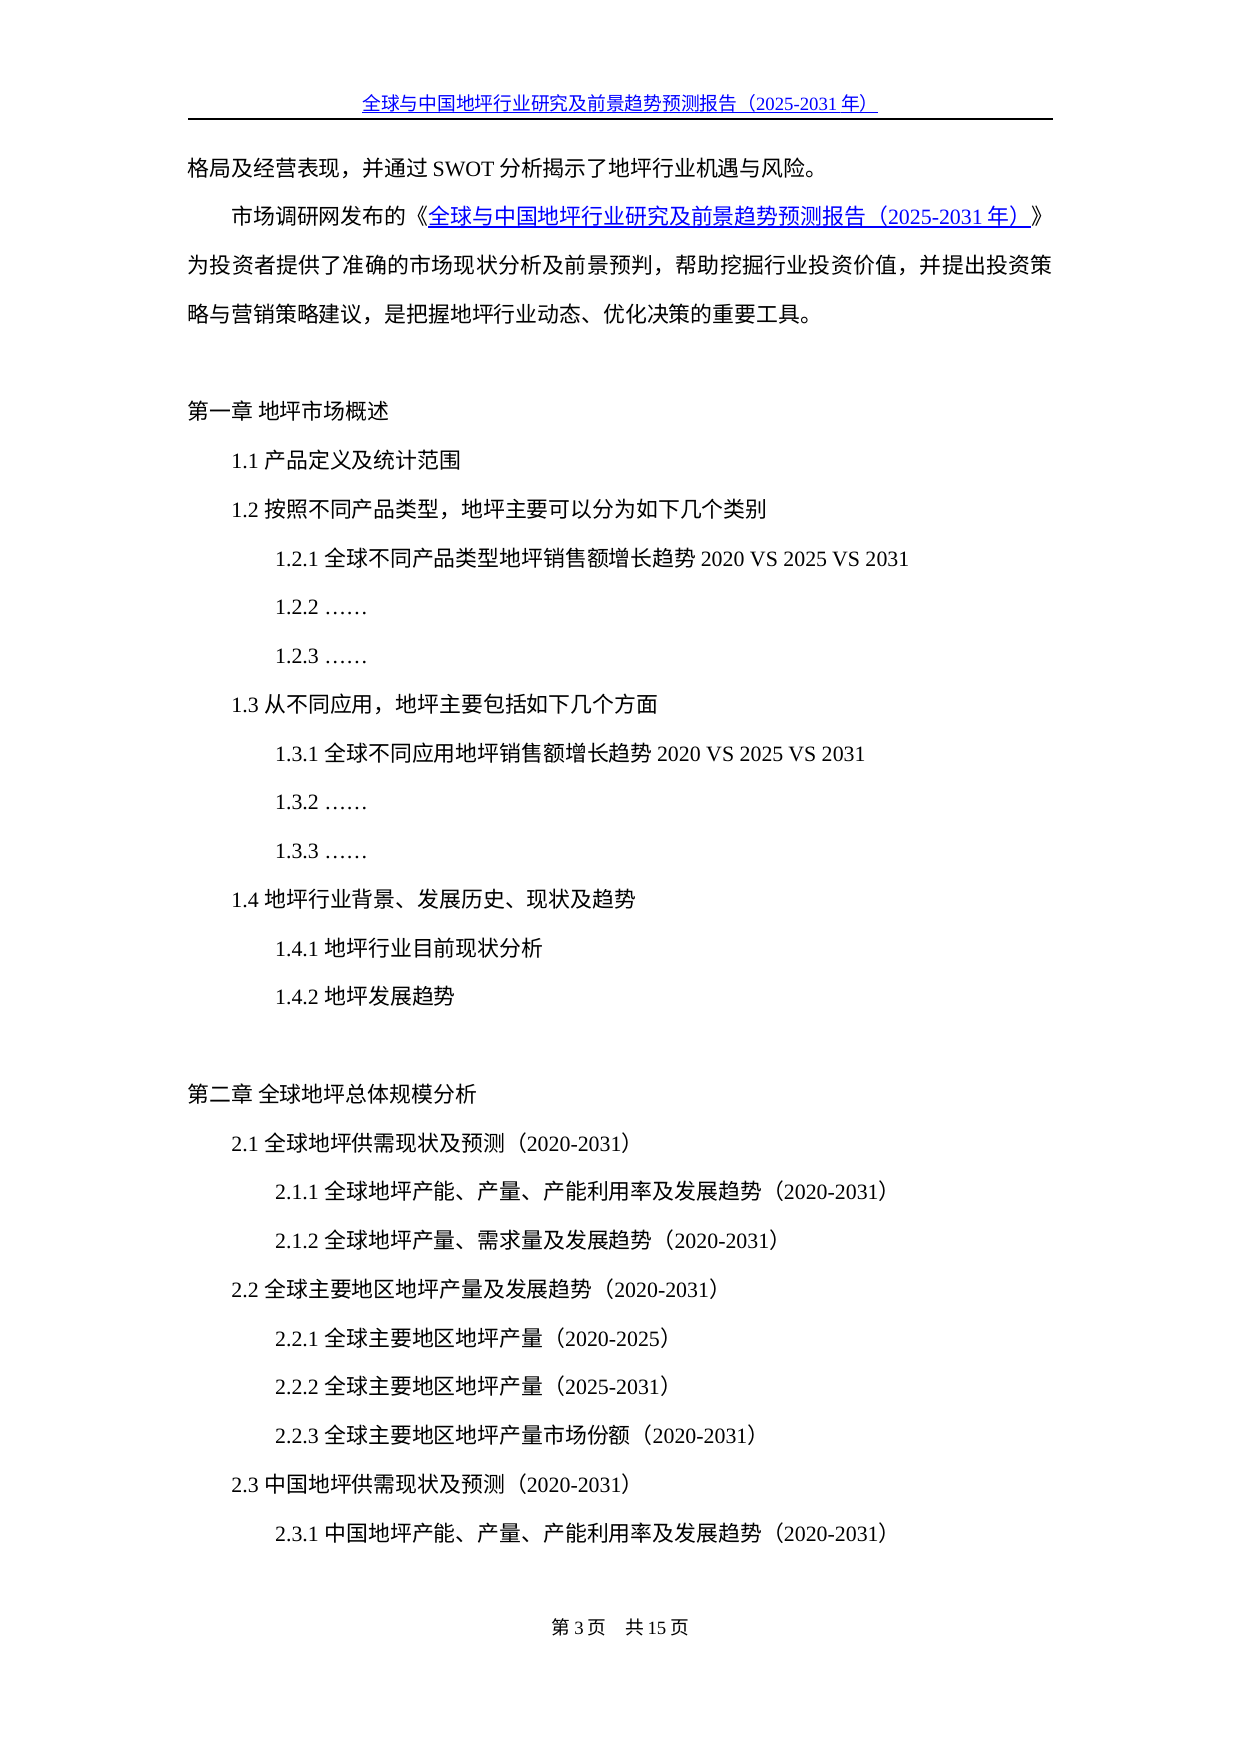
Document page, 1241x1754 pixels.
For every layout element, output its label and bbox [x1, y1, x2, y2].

text [187, 150, 1053, 1548]
